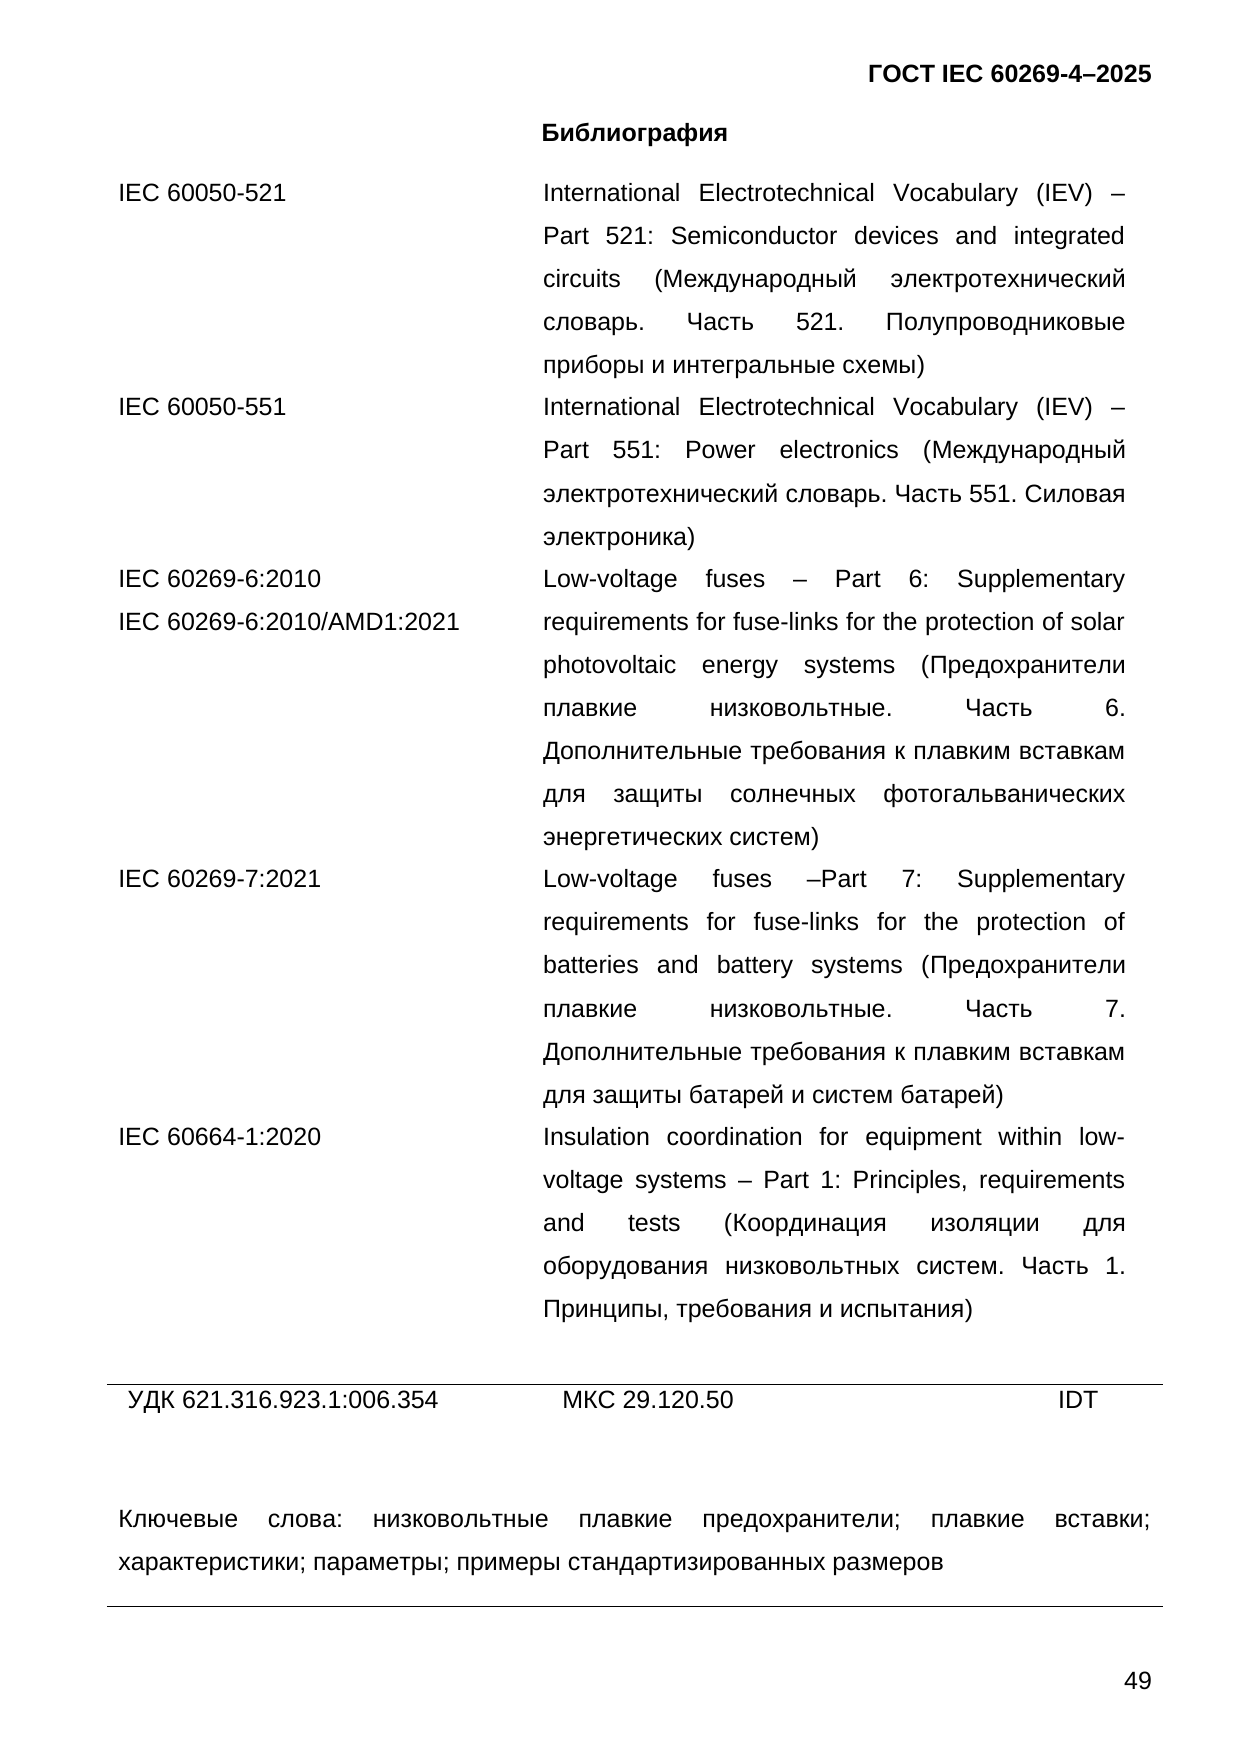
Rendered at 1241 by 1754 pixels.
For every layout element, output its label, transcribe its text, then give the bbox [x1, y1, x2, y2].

table_header International Electrotechnical Vocabulary (IEV) – Part 521: Semiconductor devices and integrated circuits (Международный электротехнический словарь. Часть 521. Полупроводниковые приборы и интегральные схемы) [532, 178, 1137, 392]
table_cell IEC 60269-6:2010 IEC 60269-6:2010/AMD1:2021 [107, 564, 532, 864]
table_cell Insulation coordination for equipment within low-voltage systems – Part 1: Principles, requirements and tests (Координация изоляции для оборудования низковольтных систем. Часть 1. Принципы, требования и испытания) [532, 1122, 1137, 1336]
text Библиография [118, 118, 1152, 147]
table_cell Low-voltage fuses – Part 6: Supplementary requirements for fuse-links for the protection of solar photovoltaic energy systems (Предохранители плавкие низковольтные. Часть 6. Дополнительные требования к плавким вставкам для защиты солнечных фотогальванических энергетических систем) [532, 564, 1137, 864]
table_cell IEC 60269-7:2021 [107, 864, 532, 1122]
table_cell International Electrotechnical Vocabulary (IEV) – Part 551: Power electronics (Международный электротехнический словарь. Часть 551. Силовая электроника) [532, 392, 1137, 563]
table_header Ключевые слова: низковольтные плавкие предохранители; плавкие вставки; характеристики; параметры; примеры стандартизированных размеров [107, 1385, 1163, 1606]
table_header IEC 60050-521 [107, 178, 532, 392]
table_cell IEC 60664-1:2020 [107, 1122, 532, 1336]
table_cell Low-voltage fuses –Part 7: Supplementary requirements for fuse-links for the protection of batteries and battery systems (Предохранители плавкие низковольтные. Часть 7. Дополнительные требования к плавким вставкам для защиты батарей и систем батарей) [532, 864, 1137, 1122]
table_cell IEC 60050-551 [107, 392, 532, 563]
